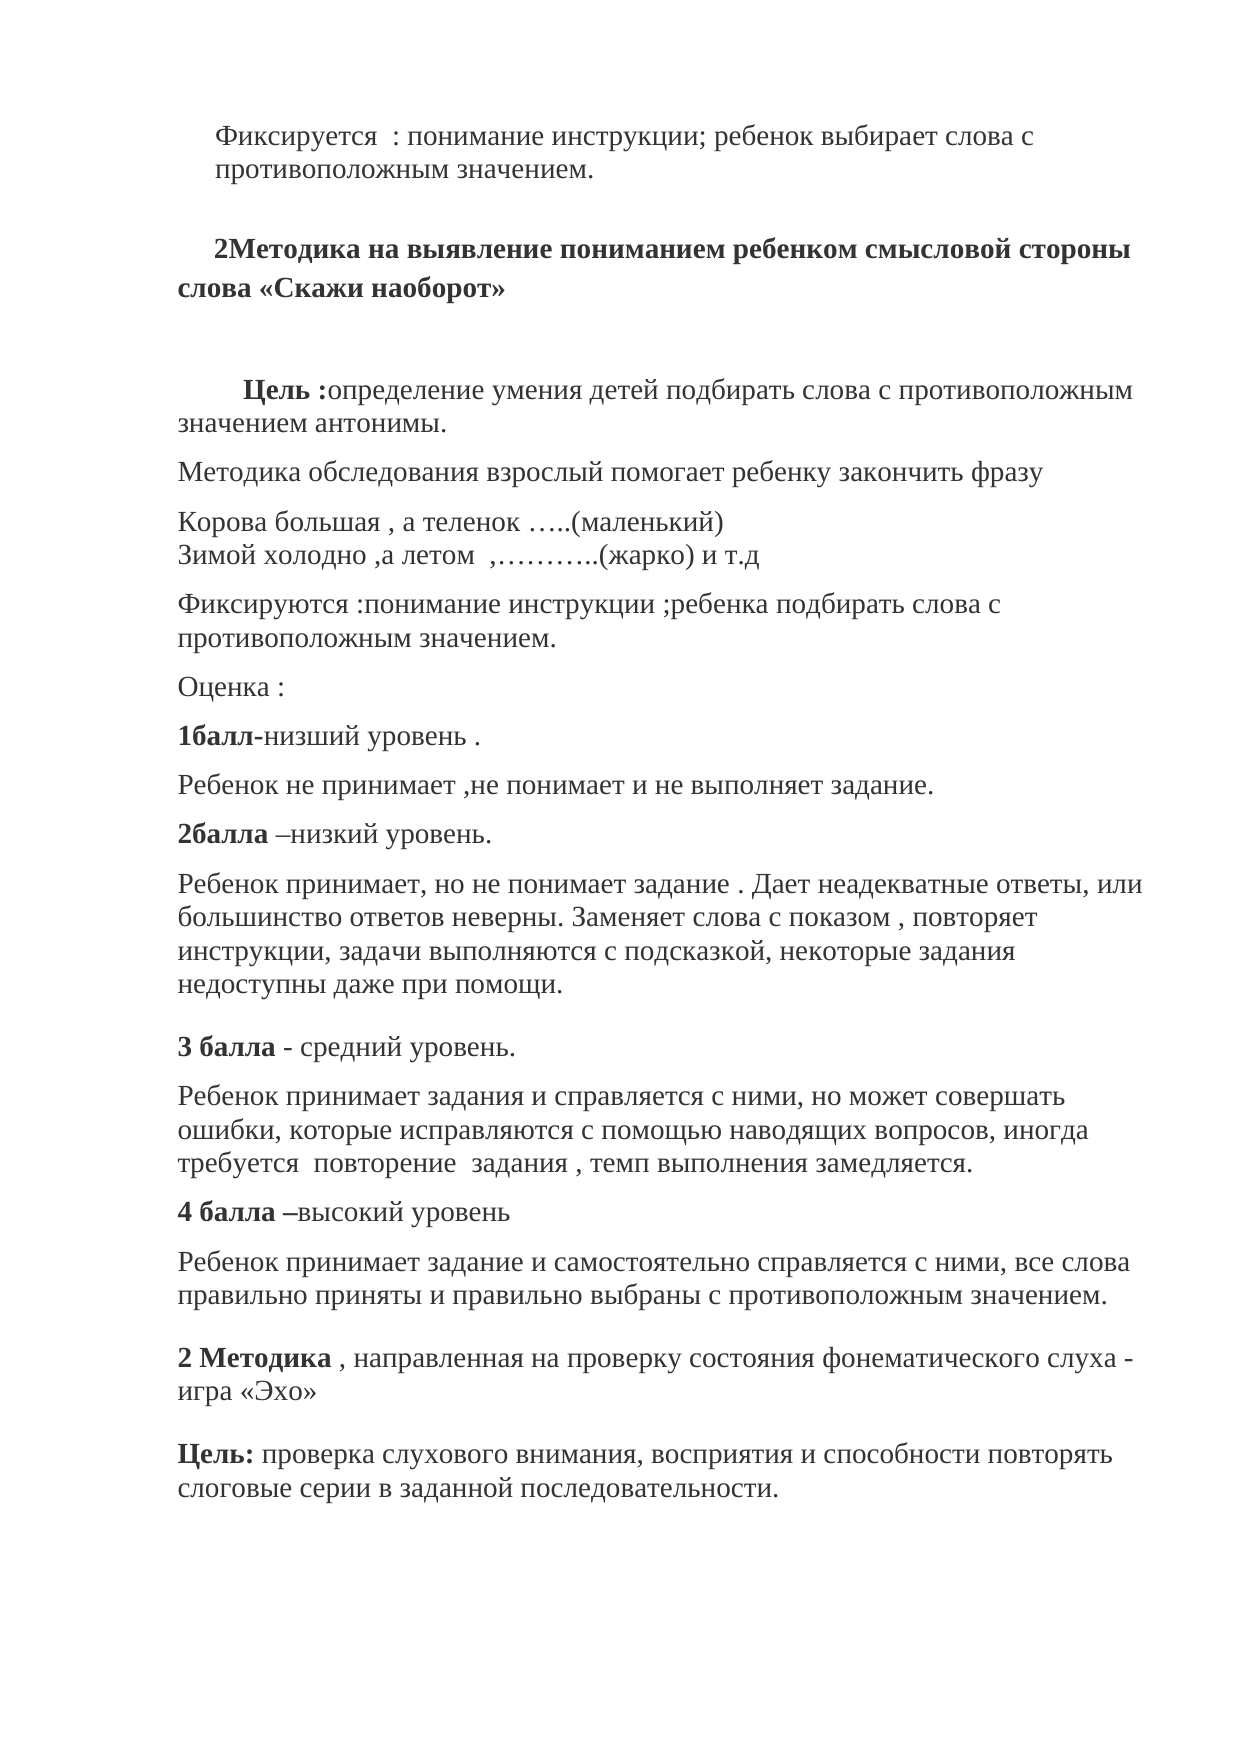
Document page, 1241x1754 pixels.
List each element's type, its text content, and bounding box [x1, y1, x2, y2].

text 3 балла - средний уровень. [177, 1029, 1164, 1063]
text Ребенок принимает, но не понимает задание . Дает неадекватные ответы, или большинство ответов неверны. Заменяет слова с показом , повторяет инструкции, задачи выполняются с подсказкой, некоторые задания недоступны даже при помощи. [177, 866, 1164, 1000]
text Ребенок не принимает ,не понимает и не выполняет задание. [177, 767, 1164, 801]
text 2Методика на выявление пониманием ребенком смысловой стороны слова «Скажи наоборот» [177, 231, 1164, 303]
list Фиксируется : понимание инструкции; ребенок выбирает слова с противоположным значением. [215, 118, 1164, 185]
text Ребенок принимает задания и справляется с ними, но может совершать ошибки, которые исправляются с помощью наводящих вопросов, иногда требуется повторение задания , темп выполнения замедляется. [177, 1078, 1164, 1179]
text 1балл-низший уровень . [177, 718, 1164, 752]
text 4 балла –высокий уровень [177, 1194, 1164, 1228]
text Фиксируются :понимание инструкции ;ребенка подбирать слова с противоположным значением. [177, 586, 1164, 653]
text Методика обследования взрослый помогает ребенку закончить фразу [177, 454, 1164, 488]
text Оценка : [177, 669, 1164, 703]
text Цель: проверка слухового внимания, восприятия и способности повторять слоговые серии в заданной последовательности. [177, 1436, 1164, 1503]
text Ребенок принимает задание и самостоятельно справляется с ними, все слова правильно приняты и правильно выбраны с противоположным значением. [177, 1244, 1164, 1311]
text 2балла –низкий уровень. [177, 817, 1164, 850]
text 2 Методика , направленная на проверку состояния фонематического слуха - игра «Эхо» [177, 1340, 1164, 1407]
text Корова большая , а теленок …..(маленький) Зимой холодно ,а летом ,………..(жарко) и т.д [177, 504, 1164, 571]
text Цель :определение умения детей подбирать слова с противоположным значением антонимы. [177, 372, 1164, 439]
